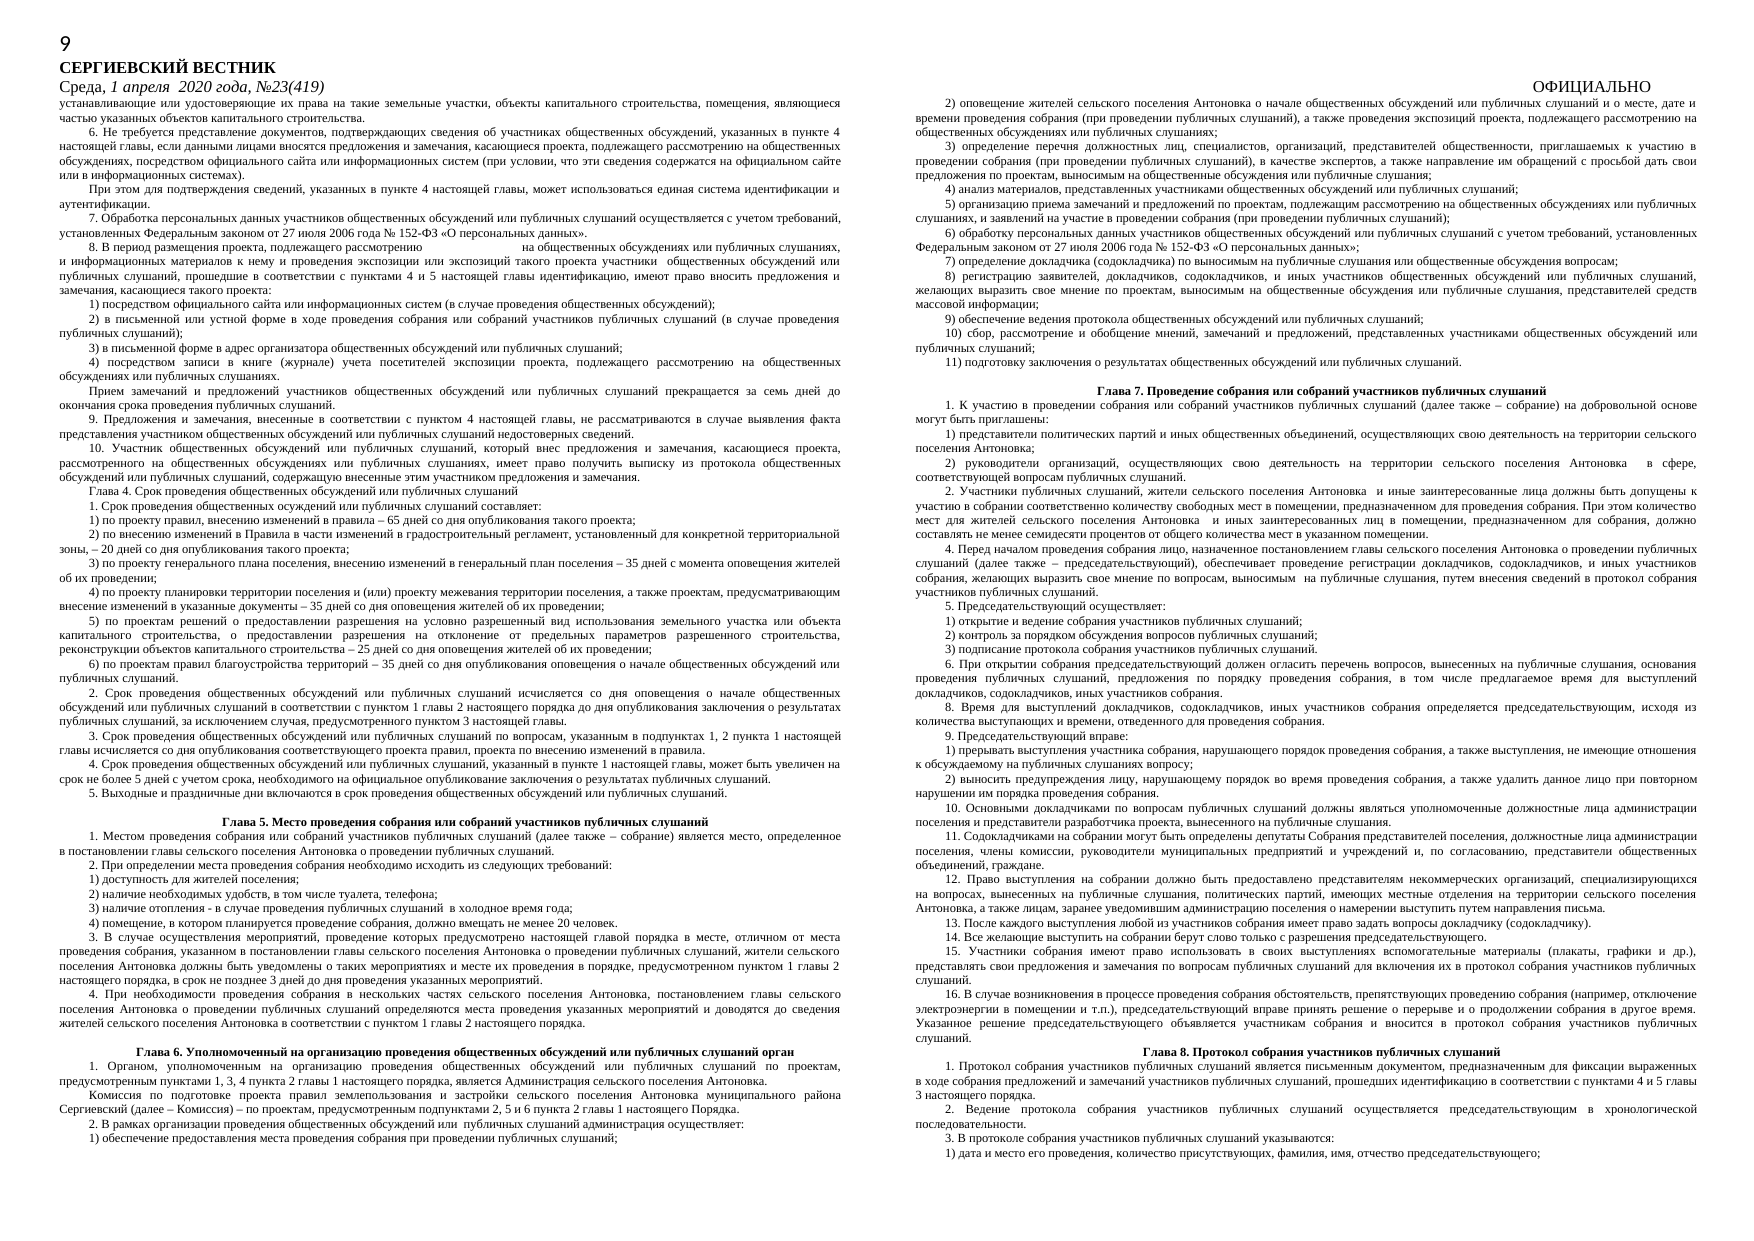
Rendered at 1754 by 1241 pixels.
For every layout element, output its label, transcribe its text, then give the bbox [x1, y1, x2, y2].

text 1) доступность для жителей поселения; [59, 872, 842, 887]
text 13. После каждого выступления любой из участников собрания имеет право задать вопросы докладчику (содокладчику). [915, 915, 1698, 930]
text 1) представители политических партий и иных общественных объединений, осуществляющих свою деятельность на территории сельского поселения Антоновка; [915, 427, 1698, 455]
text 3) в письменной форме в адрес организатора общественных обсуждений или публичных слушаний; [59, 340, 842, 355]
text Глава 6. Уполномоченный на организацию проведения общественных обсуждений или публичных слушаний орган [59, 1045, 842, 1059]
text 6. При открытии собрания председательствующий должен огласить перечень вопросов, вынесенных на публичные слушания, основания проведения публичных слушаний, предложения по порядку проведения собрания, в том числе предлагаемое время для выступлений докладчиков, содокладчиков, иных участников собрания. [915, 657, 1698, 700]
text 2. Срок проведения общественных обсуждений или публичных слушаний исчисляется со дня оповещения о начале общественных обсуждений или публичных слушаний в соответствии с пунктом 1 главы 2 настоящего порядка до дня опубликования заключения о результатах публичных слушаний, за исключением случая, предусмотренного пунктом 3 настоящей главы. [59, 685, 842, 728]
text 3. Срок проведения общественных обсуждений или публичных слушаний по вопросам, указанным в подпунктах 1, 2 пункта 1 настоящей главы исчисляется со дня опубликования соответствующего проекта правил, проекта по внесению изменений в правила. [59, 728, 842, 757]
text 8) регистрацию заявителей, докладчиков, содокладчиков, и иных участников общественных обсуждений или публичных слушаний, желающих выразить свое мнение по проектам, выносимым на общественные обсуждения или публичные слушания, представителей средств массовой информации; [915, 268, 1698, 312]
text 12. Право выступления на собрании должно быть предоставлено представителям некоммерческих организаций, специализирующихся на вопросах, вынесенных на публичные слушания, политических партий, имеющих местные отделения на территории сельского поселения Антоновка, а также лицам, заранее уведомившим администрацию поселения о намерении выступить путем направления письма. [915, 872, 1698, 915]
text 9. Предложения и замечания, внесенные в соответствии с пунктом 4 настоящей главы, не рассматриваются в случае выявления факта представления участником общественных обсуждений или публичных слушаний недостоверных сведений. [59, 412, 842, 441]
text 3) определение перечня должностных лиц, специалистов, организаций, представителей общественности, приглашаемых к участию в проведении собрания (при проведении публичных слушаний), в качестве экспертов, а также направление им обращений с просьбой дать свои предложения по проектам, выносимым на общественные обсуждения или публичные слушания; [915, 139, 1698, 182]
text 15. Участники собрания имеют право использовать в своих выступлениях вспомогательные материалы (плакаты, графики и др.), представлять свои предложения и замечания по вопросам публичных слушаний для включения их в протокол собрания участников публичных слушаний. [915, 944, 1698, 987]
text Глава 8. Протокол собрания участников публичных слушаний [915, 1045, 1698, 1059]
text 10. Участник общественных обсуждений или публичных слушаний, который внес предложения и замечания, касающиеся проекта, рассмотренного на общественных обсуждениях или публичных слушаниях, имеет право получить выписку из протокола общественных обсуждений или публичных слушаний, содержащую внесенные этим участником предложения и замечания. [59, 441, 842, 484]
text 2) руководители организаций, осуществляющих свою деятельность на территории сельского поселения Антоновка в сфере, соответствующей вопросам публичных слушаний. [915, 455, 1698, 484]
text 2. Участники публичных слушаний, жители сельского поселения Антоновка и иные заинтересованные лица должны быть допущены к участию в собрании соответственно количеству свободных мест в помещении, предназначенном для проведения собрания. При этом количество мест для жителей сельского поселения Антоновка и иных заинтересованных лиц в помещении, предназначенном для собрания, должно составлять не менее семидесяти процентов от общего количества мест в указанном помещении. [915, 484, 1698, 542]
text Прием замечаний и предложений участников общественных обсуждений или публичных слушаний прекращается за семь дней до окончания срока проведения публичных слушаний. [59, 383, 842, 412]
text 2) оповещение жителей сельского поселения Антоновка о начале общественных обсуждений или публичных слушаний и о месте, дате и времени проведения собрания (при проведении публичных слушаний), а также проведения экспозиций проекта, подлежащего рассмотрению на общественных обсуждениях или публичных слушаниях; [915, 96, 1698, 139]
text 3) по проекту генерального плана поселения, внесению изменений в генеральный план поселения – 35 дней с момента оповещения жителей об их проведении; [59, 556, 842, 585]
text 4) анализ материалов, представленных участниками общественных обсуждений или публичных слушаний; [915, 182, 1698, 197]
text 2) в письменной или устной форме в ходе проведения собрания или собраний участников публичных слушаний (в случае проведения публичных слушаний); [59, 312, 842, 340]
text 5. Выходные и праздничные дни включаются в срок проведения общественных обсуждений или публичных слушаний. [59, 786, 842, 800]
text 3) наличие отопления - в случае проведения публичных слушаний в холодное время года; [59, 901, 842, 915]
text 7) определение докладчика (содокладчика) по выносимым на публичные слушания или общественные обсуждения вопросам; [915, 254, 1698, 268]
text 4. Перед началом проведения собрания лицо, назначенное постановлением главы сельского поселения Антоновка о проведении публичных слушаний (далее также – председательствующий), обеспечивает проведение регистрации докладчиков, содокладчиков, и иных участников собрания, желающих выразить свое мнение по вопросам, выносимым на публичные слушания, путем внесения сведений в протокол собрания участников публичных слушаний. [915, 542, 1698, 599]
text 11) подготовку заключения о результатах общественных обсуждений или публичных слушаний. [915, 355, 1698, 369]
text 2) контроль за порядком обсуждения вопросов публичных слушаний; [915, 628, 1698, 642]
text 1) посредством официального сайта или информационных систем (в случае проведения общественных обсуждений); [59, 297, 842, 312]
text 2. В рамках организации проведения общественных обсуждений или публичных слушаний администрация осуществляет: [59, 1117, 842, 1131]
text 1. К участию в проведении собрания или собраний участников публичных слушаний (далее также – собрание) на добровольной основе могут быть приглашены: [915, 398, 1698, 427]
text 5) по проектам решений о предоставлении разрешения на условно разрешенный вид использования земельного участка или объекта капитального строительства, о предоставлении разрешения на отклонение от предельных параметров разрешенного строительства, реконструкции объектов капитального строительства – 25 дней со дня оповещения жителей об их проведении; [59, 613, 842, 657]
text 1) прерывать выступления участника собрания, нарушающего порядок проведения собрания, а также выступления, не имеющие отношения к обсуждаемому на публичных слушаниях вопросу; [915, 743, 1698, 772]
text 1. Местом проведения собрания или собраний участников публичных слушаний (далее также – собрание) является место, определенное в постановлении главы сельского поселения Антоновка о проведении публичных слушаний. [59, 829, 842, 858]
text 9. Председательствующий вправе: [915, 728, 1698, 743]
text 3) подписание протокола собрания участников публичных слушаний. [915, 642, 1698, 657]
text Комиссия по подготовке проекта правил землепользования и застройки сельского поселения Антоновка муниципального района Сергиевский (далее – Комиссия) – по проектам, предусмотренным подпунктами 2, 5 и 6 пункта 2 главы 1 настоящего Порядка. [59, 1088, 842, 1117]
text 6) по проектам правил благоустройства территорий – 35 дней со дня опубликования оповещения о начале общественных обсуждений или публичных слушаний. [59, 657, 842, 685]
text 6) обработку персональных данных участников общественных обсуждений или публичных слушаний с учетом требований, установленных Федеральным законом от 27 июля 2006 года № 152-ФЗ «О персональных данных»; [915, 225, 1698, 254]
text 1. Срок проведения общественных осуждений или публичных слушаний составляет: [59, 498, 842, 513]
text 4) посредством записи в книге (журнале) учета посетителей экспозиции проекта, подлежащего рассмотрению на общественных обсуждениях или публичных слушаниях. [59, 355, 842, 383]
text Глава 7. Проведение собрания или собраний участников публичных слушаний [915, 383, 1698, 398]
text 10) сбор, рассмотрение и обобщение мнений, замечаний и предложений, представленных участниками общественных обсуждений или публичных слушаний; [915, 326, 1698, 355]
text 3. В протоколе собрания участников публичных слушаний указываются: [915, 1131, 1698, 1145]
text 3. В случае осуществления мероприятий, проведение которых предусмотрено настоящей главой порядка в месте, отличном от места проведения собрания, указанном в постановлении главы сельского поселения Антоновка о проведении публичных слушаний, жители сельского поселения Антоновка должны быть уведомлены о таких мероприятиях и месте их проведения в порядке, предусмотренном пунктом 1 главы 2 настоящего порядка, в срок не позднее 3 дней до дня проведения указанных мероприятий. [59, 930, 842, 987]
text 6. Не требуется представление документов, подтверждающих сведения об участниках общественных обсуждений, указанных в пункте 4 настоящей главы, если данными лицами вносятся предложения и замечания, касающиеся проекта, подлежащего рассмотрению на общественных обсуждениях, посредством официального сайта или информационных систем (при условии, что эти сведения содержатся на официальном сайте или в информационных системах). [59, 125, 842, 182]
text 1. Органом, уполномоченным на организацию проведения общественных обсуждений или публичных слушаний по проектам, предусмотренным пунктами 1, 3, 4 пункта 2 главы 1 настоящего порядка, является Администрация сельского поселения Антоновка. [59, 1059, 842, 1088]
text Глава 5. Место проведения собрания или собраний участников публичных слушаний [59, 815, 842, 829]
text 1. Протокол собрания участников публичных слушаний является письменным документом, предназначенным для фиксации выраженных в ходе собрания предложений и замечаний участников публичных слушаний, прошедших идентификацию в соответствии с пунктами 4 и 5 главы 3 настоящего порядка. [915, 1059, 1698, 1102]
text 2. При определении места проведения собрания необходимо исходить из следующих требований: [59, 858, 842, 872]
text При этом для подтверждения сведений, указанных в пункте 4 настоящей главы, может использоваться единая система идентификации и аутентификации. [59, 182, 842, 211]
text 1) открытие и ведение собрания участников публичных слушаний; [915, 613, 1698, 628]
text 16. В случае возникновения в процессе проведения собрания обстоятельств, препятствующих проведению собрания (например, отключение электроэнергии в помещении и т.п.), председательствующий вправе принять решение о перерыве и о продолжении собрания в другое время. Указанное решение председательствующего объявляется участникам собрания и вносится в протокол собрания участников публичных слушаний. [915, 987, 1698, 1045]
text 11. Содокладчиками на собрании могут быть определены депутаты Собрания представителей поселения, должностные лица администрации поселения, члены комиссии, руководители муниципальных предприятий и учреждений и, по согласованию, представители общественных объединений, граждане. [915, 829, 1698, 872]
text 5. Председательствующий осуществляет: [915, 599, 1698, 613]
text 8. В период размещения проекта, подлежащего рассмотрению на общественных обсуждениях или публичных слушаниях, и информационных материалов к нему и проведения экспозиции или экспозиций такого проекта участники общественных обсуждений или публичных слушаний, прошедшие в соответствии с пунктами 4 и 5 настоящей главы идентификацию, имеют право вносить предложения и замечания, касающиеся такого проекта: [59, 240, 842, 297]
text 2) выносить предупреждения лицу, нарушающему порядок во время проведения собрания, а также удалить данное лицо при повторном нарушении им порядка проведения собрания. [915, 772, 1698, 800]
text 8. Время для выступлений докладчиков, содокладчиков, иных участников собрания определяется председательствующим, исходя из количества выступающих и времени, отведенного для проведения собрания. [915, 700, 1698, 728]
text 9) обеспечение ведения протокола общественных обсуждений или публичных слушаний; [915, 312, 1698, 326]
text 7. Обработка персональных данных участников общественных обсуждений или публичных слушаний осуществляется с учетом требований, установленных Федеральным законом от 27 июля 2006 года № 152-ФЗ «О персональных данных». [59, 211, 842, 240]
text 2. Ведение протокола собрания участников публичных слушаний осуществляется председательствующим в хронологической последовательности. [915, 1102, 1698, 1131]
text 4. При необходимости проведения собрания в нескольких частях сельского поселения Антоновка, постановлением главы сельского поселения Антоновка о проведении публичных слушаний определяются места проведения указанных мероприятий и доводятся до сведения жителей сельского поселения Антоновка в соответствии с пунктом 1 главы 2 настоящего порядка. [59, 987, 842, 1030]
text 10. Основными докладчиками по вопросам публичных слушаний должны являться уполномоченные должностные лица администрации поселения и представители разработчика проекта, вынесенного на публичные слушания. [915, 800, 1698, 829]
text 1) по проекту правил, внесению изменений в правила – 65 дней со дня опубликования такого проекта; [59, 513, 842, 527]
text 5) организацию приема замечаний и предложений по проектам, подлежащим рассмотрению на общественных обсуждениях или публичных слушаниях, и заявлений на участие в проведении собрания (при проведении публичных слушаний); [915, 197, 1698, 225]
text 1) обеспечение предоставления места проведения собрания при проведении публичных слушаний; [59, 1131, 842, 1145]
text 1) дата и место его проведения, количество присутствующих, фамилия, имя, отчество председательствующего; [915, 1145, 1698, 1160]
text 4. Срок проведения общественных обсуждений или публичных слушаний, указанный в пункте 1 настоящей главы, может быть увеличен на срок не более 5 дней с учетом срока, необходимого на официальное опубликование заключения о результатах публичных слушаний. [59, 757, 842, 786]
text Глава 4. Срок проведения общественных обсуждений или публичных слушаний [59, 484, 842, 498]
text 2) по внесению изменений в Правила в части изменений в градостроительный регламент, установленный для конкретной территориальной зоны, – 20 дней со дня опубликования такого проекта; [59, 527, 842, 556]
text 2) наличие необходимых удобств, в том числе туалета, телефона; [59, 887, 842, 901]
text 14. Все желающие выступить на собрании берут слово только с разрешения председательствующего. [915, 930, 1698, 944]
text 4) помещение, в котором планируется проведение собрания, должно вмещать не менее 20 человек. [59, 915, 842, 930]
text 4) по проекту планировки территории поселения и (или) проекту межевания территории поселения, а также проектам, предусматривающим внесение изменений в указанные документы – 35 дней со дня оповещения жителей об их проведении; [59, 585, 842, 613]
